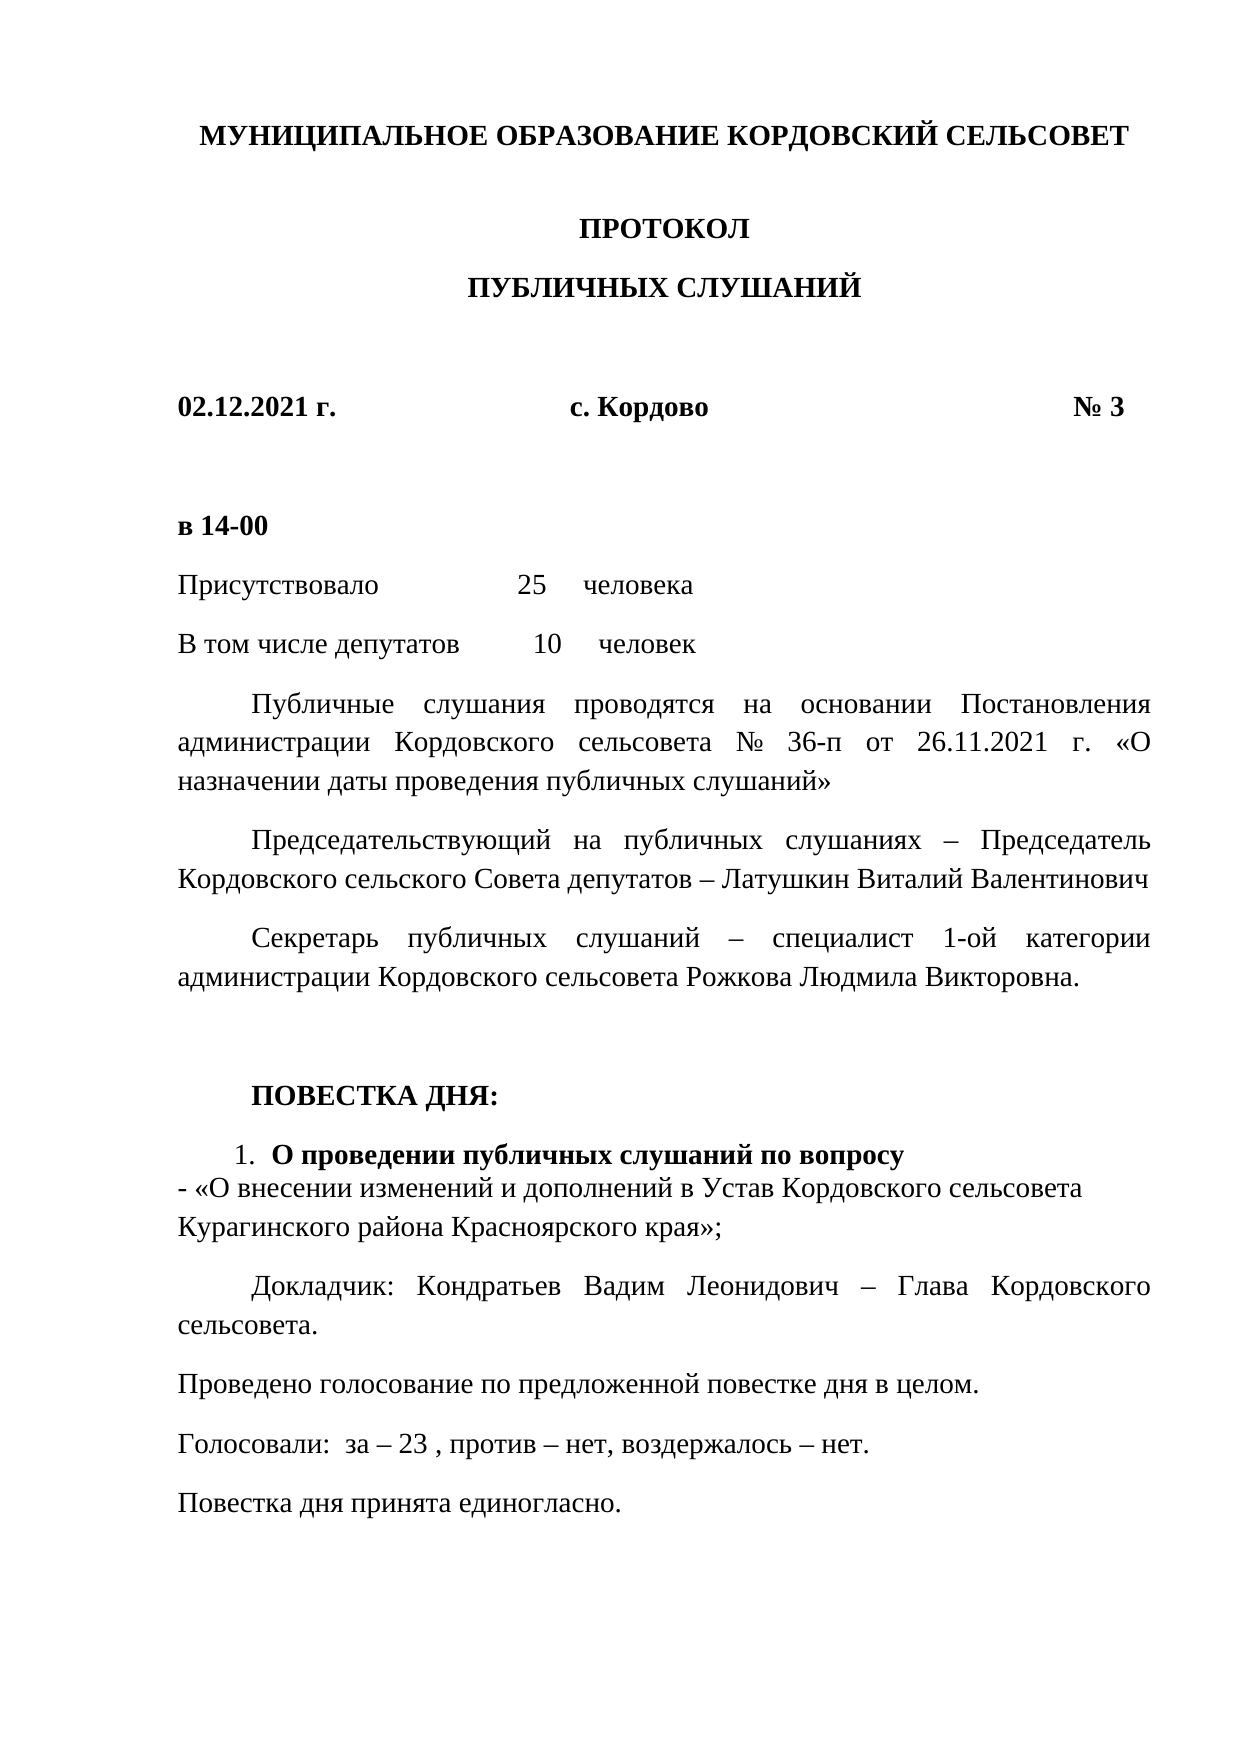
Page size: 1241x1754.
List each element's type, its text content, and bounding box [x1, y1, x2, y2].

text Проведено голосование по предложенной повестке дня в целом. [177, 1366, 1152, 1400]
title МУНИЦИПАЛЬНОЕ ОБРАЗОВАНИЕ КОРДОВСКИЙ СЕЛЬСОВЕТ [177, 118, 1152, 152]
text В том числе депутатов 10 человек [177, 627, 1152, 660]
text ПОВЕСТКА ДНЯ: [177, 1078, 1152, 1111]
text - «О внесении изменений и дополнений в Устав Кордовского сельсовета Курагинского района Красноярского края»; [177, 1171, 1152, 1243]
text Председательствующий на публичных слушаниях – Председатель Кордовского сельского Совета депутатов – Латушкин Виталий Валентинович [177, 822, 1152, 894]
text в 14-00 [177, 508, 1152, 541]
text ПРОТОКОЛ [177, 211, 1152, 244]
text Публичные слушания проводятся на основании Постановления администрации Кордовского сельсовета № 36-п от 26.11.2021 г. «О назначении даты проведения публичных слушаний» [177, 686, 1152, 797]
list О проведении публичных слушаний по вопросу [233, 1137, 1152, 1171]
text Присутствовало 25 человека [177, 567, 1152, 601]
text Докладчик: Кондратьев Вадим Леонидович – Глава Кордовского сельсовета. [177, 1268, 1152, 1341]
text Секретарь публичных слушаний – специалист 1-ой категории администрации Кордовского сельсовета Рожкова Людмила Викторовна. [177, 920, 1152, 992]
text 02.12.2021 г. с. Кордово № 3 [177, 389, 1152, 423]
text Повестка дня принята единогласно. [177, 1485, 1152, 1519]
text ПУБЛИЧНЫХ СЛУШАНИЙ [177, 270, 1152, 304]
text Голосовали: за – 23 , против – нет, воздержалось – нет. [177, 1426, 1152, 1459]
